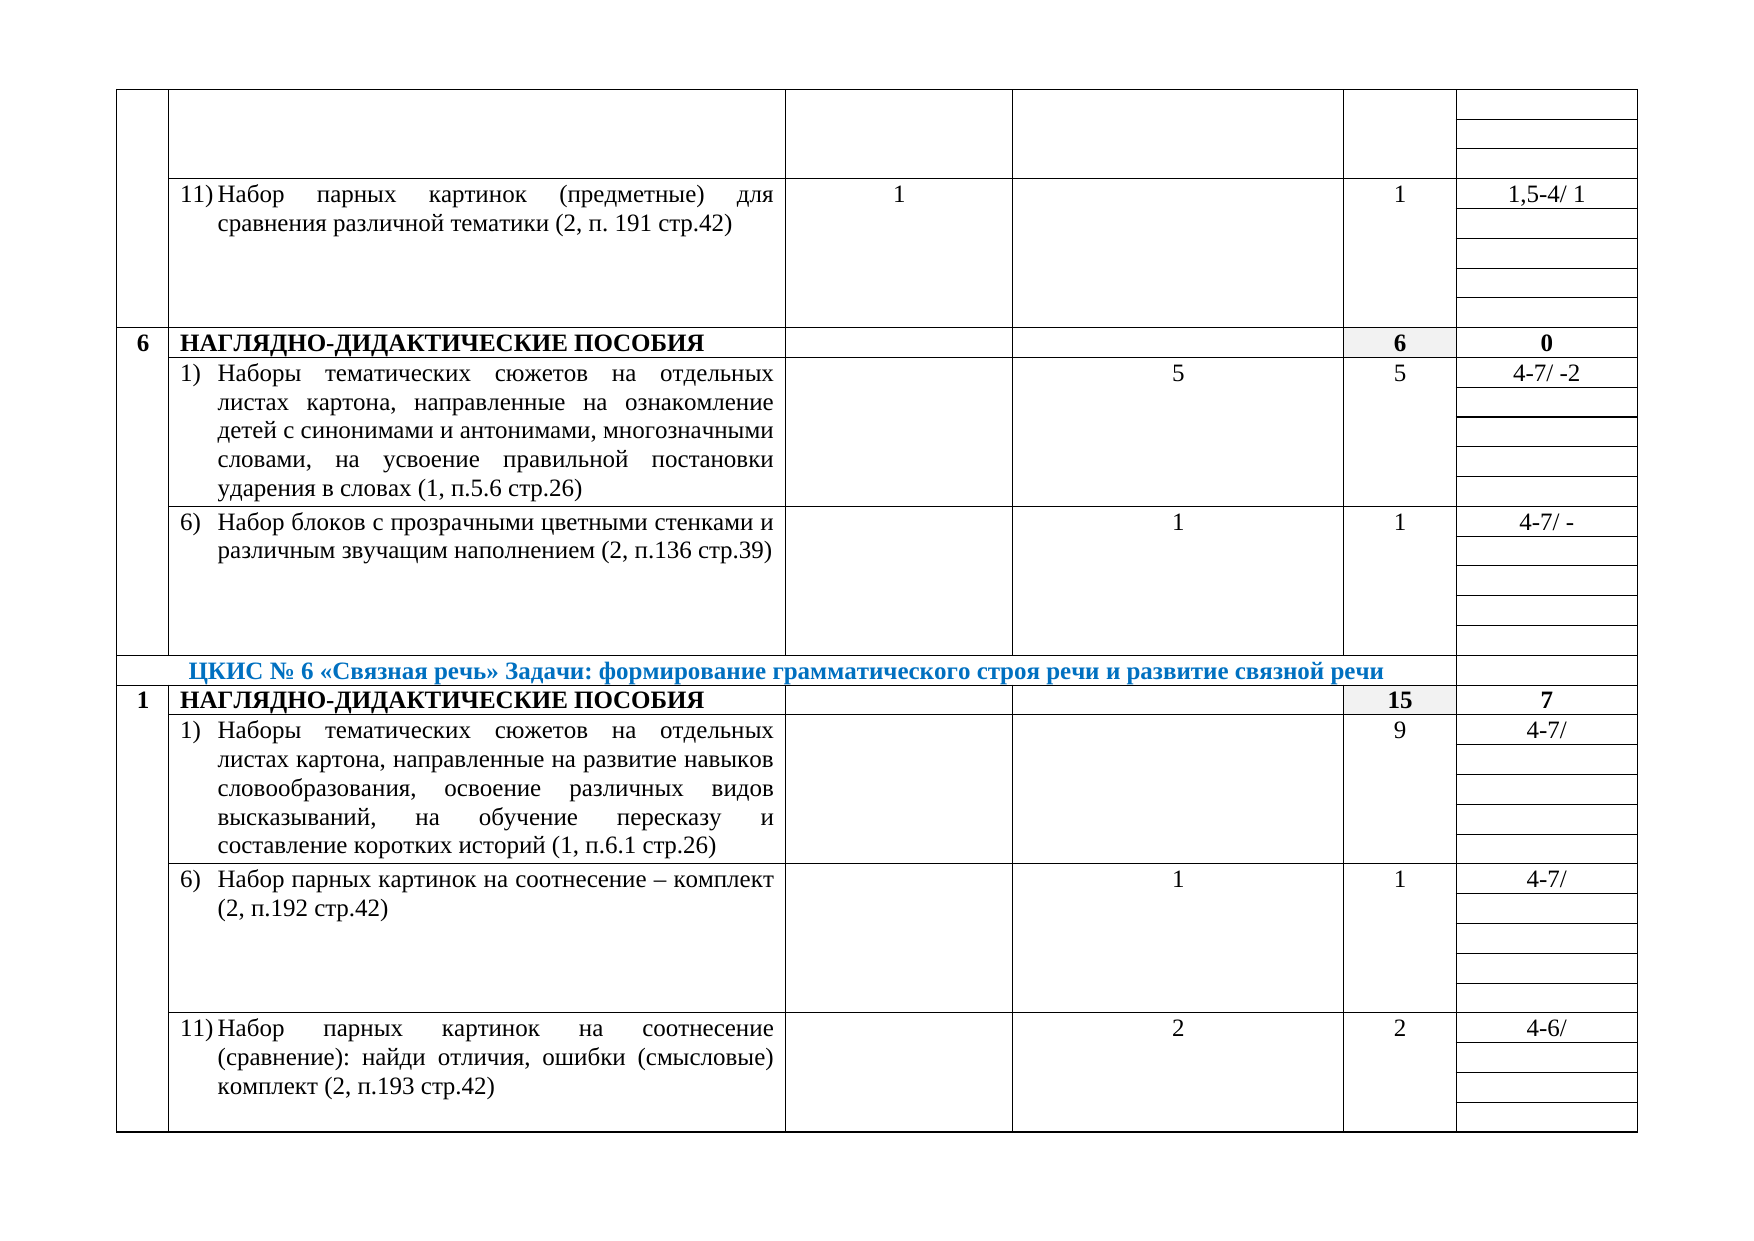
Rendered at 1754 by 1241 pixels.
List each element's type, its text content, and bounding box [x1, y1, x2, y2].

table_cell [1457, 1073, 1637, 1102]
table_cell НАГЛЯДНО-ДИДАКТИЧЕСКИЕ ПОСОБИЯ [169, 686, 785, 714]
table_cell [1457, 239, 1637, 267]
table_cell 7 [1457, 686, 1637, 714]
table_cell 9 [1344, 715, 1456, 863]
table_cell [1457, 775, 1637, 804]
table_cell [786, 358, 1012, 506]
table_cell 1 [1013, 507, 1343, 655]
table_cell 1 [117, 686, 168, 1131]
table_cell 6 [1344, 328, 1456, 357]
table_cell 1 [786, 179, 1012, 327]
table_cell [1457, 626, 1637, 655]
table_cell 1 [1013, 864, 1343, 1012]
table_cell Набор парных картинок на соотнесение – комплект (2, п.192 стр.42) [169, 864, 785, 1012]
table_cell 1 [1344, 864, 1456, 1012]
table_cell НАГЛЯДНО-ДИДАКТИЧЕСКИЕ ПОСОБИЯ [169, 328, 785, 357]
table_cell [1457, 1043, 1637, 1072]
table_cell [1457, 745, 1637, 774]
table_cell [1013, 179, 1343, 327]
table_cell [1457, 656, 1637, 684]
table_cell 0 [1457, 328, 1637, 357]
table_cell 4-6/ [1457, 1013, 1637, 1042]
table_cell [786, 507, 1012, 655]
table_cell Набор блоков с прозрачными цветными стенками и различным звучащим наполнением (2, п.136 стр.39) [169, 507, 785, 655]
table_cell [1457, 537, 1637, 565]
table_cell 5 [1013, 358, 1343, 506]
table_cell [1457, 805, 1637, 833]
table_cell 6 [117, 328, 168, 655]
table_cell [1457, 566, 1637, 595]
table_cell 4-7/ [1457, 715, 1637, 744]
table_cell [786, 1013, 1012, 1131]
table_cell [1013, 686, 1343, 714]
table_cell 5 [1344, 358, 1456, 506]
table_cell [786, 686, 1012, 714]
table_cell [1013, 328, 1343, 357]
table_cell 4-7/ - [1457, 507, 1637, 536]
table_cell 15 [1344, 686, 1456, 714]
table_cell [1457, 388, 1637, 416]
table_cell Набор парных картинок (предметные) для сравнения различной тематики (2, п. 191 стр.42) [169, 179, 785, 327]
table_cell Наборы тематических сюжетов на отдельных листах картона, направленные на развитие навыков словообразования, освоение различных видов высказываний, на обучение пересказу и составление коротких историй (1, п.6.1 стр.26) [169, 715, 785, 863]
table_cell [1457, 90, 1637, 118]
table_cell Наборы тематических сюжетов на отдельных листах картона, направленные на ознакомление детей с синонимами и антонимами, многозначными словами, на усвоение правильной постановки ударения в словах (1, п.5.6 стр.26) [169, 358, 785, 506]
table_cell [786, 715, 1012, 863]
table_cell [1457, 1103, 1637, 1131]
table_cell [1013, 715, 1343, 863]
table_cell 4-7/ -2 [1457, 358, 1637, 387]
table_cell [1457, 209, 1637, 238]
table_cell [1457, 954, 1637, 982]
table_cell [1457, 924, 1637, 953]
table_cell [1457, 298, 1637, 327]
table_cell [1457, 269, 1637, 297]
table_cell [1457, 894, 1637, 923]
table_cell [1457, 477, 1637, 506]
table_cell [1457, 984, 1637, 1012]
table_cell [786, 864, 1012, 1012]
table_cell 1,5-4/ 1 [1457, 179, 1637, 208]
table_cell [1457, 120, 1637, 148]
table_cell [786, 328, 1012, 357]
table_cell ЦКИС № 6 «Связная речь» Задачи: формирование грамматического строя речи и развитие связной речи [117, 656, 1456, 684]
table_cell [1457, 418, 1637, 446]
table_cell 1 [1344, 507, 1456, 655]
table_cell [1457, 149, 1637, 178]
table_cell [1457, 596, 1637, 625]
table_cell 1 [1344, 179, 1456, 327]
table_cell 2 [1013, 1013, 1343, 1131]
table_cell [1457, 835, 1637, 863]
table_cell 4-7/ [1457, 864, 1637, 893]
table_cell [1457, 447, 1637, 476]
table_cell 2 [1344, 1013, 1456, 1131]
table_cell Набор парных картинок на соотнесение (сравнение): найди отличия, ошибки (смысловые) комплект (2, п.193 стр.42) [169, 1013, 785, 1131]
